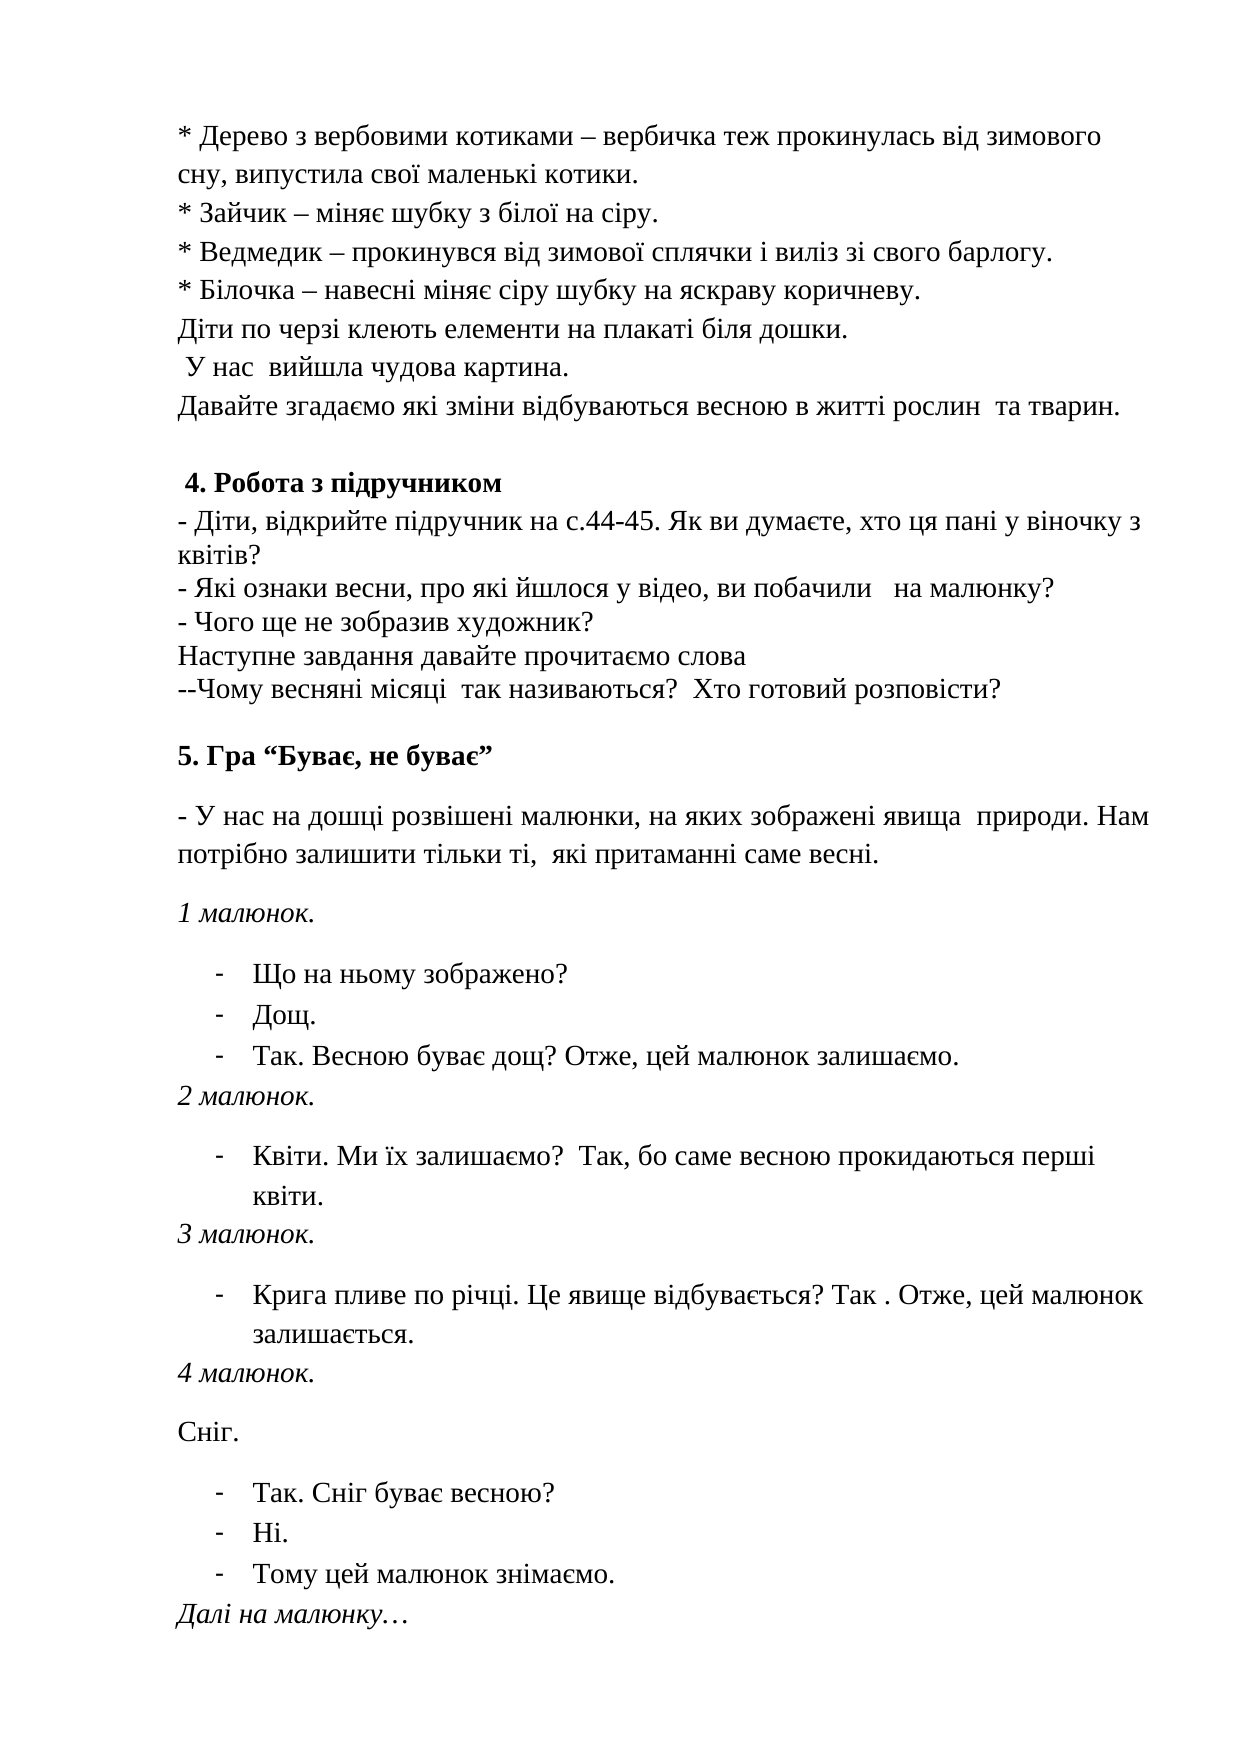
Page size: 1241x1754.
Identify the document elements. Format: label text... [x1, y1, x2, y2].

text * Зайчик – міняє шубку з білої на сіру. [177, 195, 1152, 229]
text * Білочка – навесні міняє сіру шубку на яскраву коричневу. [177, 272, 1152, 306]
text 4 малюнок. [177, 1355, 1152, 1388]
text - Чого ще не зобразив художник? [177, 604, 1152, 638]
list Так. Весною буває дощ? Отже, цей малюнок залишаємо. [215, 1037, 1152, 1072]
list Ні. [215, 1514, 1152, 1550]
list Тому цей малюнок знімаємо. [215, 1556, 1152, 1591]
text 2 малюнок. [177, 1078, 1152, 1111]
text - Які ознаки весни, про які йшлося у відео, ви побачили на малюнку? [177, 571, 1152, 604]
list Крига пливе по річці. Це явище відбувається? Так . Отже, цей малюнок залишається. [215, 1276, 1152, 1350]
text У нас вийшла чудова картина. [177, 349, 1152, 383]
text 3 малюнок. [177, 1216, 1152, 1250]
text Діти по черзі клеють елементи на плакаті біля дошки. [177, 311, 1152, 344]
text 4. Робота з підручником [177, 465, 1152, 498]
text --Чому весняні місяці так називаються? Хто готовий розповісти? [177, 671, 1152, 705]
text Сніг. [177, 1414, 1152, 1448]
text Наступне завдання давайте прочитаємо слова [177, 638, 1152, 671]
text * Дерево з вербовими котиками – вербичка теж прокинулась від зимового сну, випустила свої маленькі котики. [177, 118, 1152, 190]
list Що на ньому зображено? [215, 955, 1152, 991]
text - Діти, відкрийте підручник на с.44-45. Як ви думаєте, хто ця пані у віночку з квітів? [177, 503, 1152, 571]
text 5. Гра “Буває, не буває” [177, 738, 1152, 772]
text * Ведмедик – прокинувся від зимової сплячки і виліз зі свого барлогу. [177, 234, 1152, 267]
list Квіти. Ми їх залишаємо? Так, бо саме весною прокидаються перші квіти. [215, 1137, 1152, 1211]
text Давайте згадаємо які зміни відбуваються весною в житті рослин та тварин. [177, 388, 1152, 421]
text - У нас на дошці розвішені малюнки, на яких зображені явища природи. Нам потрібно залишити тільки ті, які притаманні саме весні. [177, 798, 1152, 870]
text 1 малюнок. [177, 896, 1152, 929]
list Так. Сніг буває весною? [215, 1474, 1152, 1509]
list Дощ. [215, 996, 1152, 1032]
text Далі на малюнку… [177, 1596, 1152, 1630]
